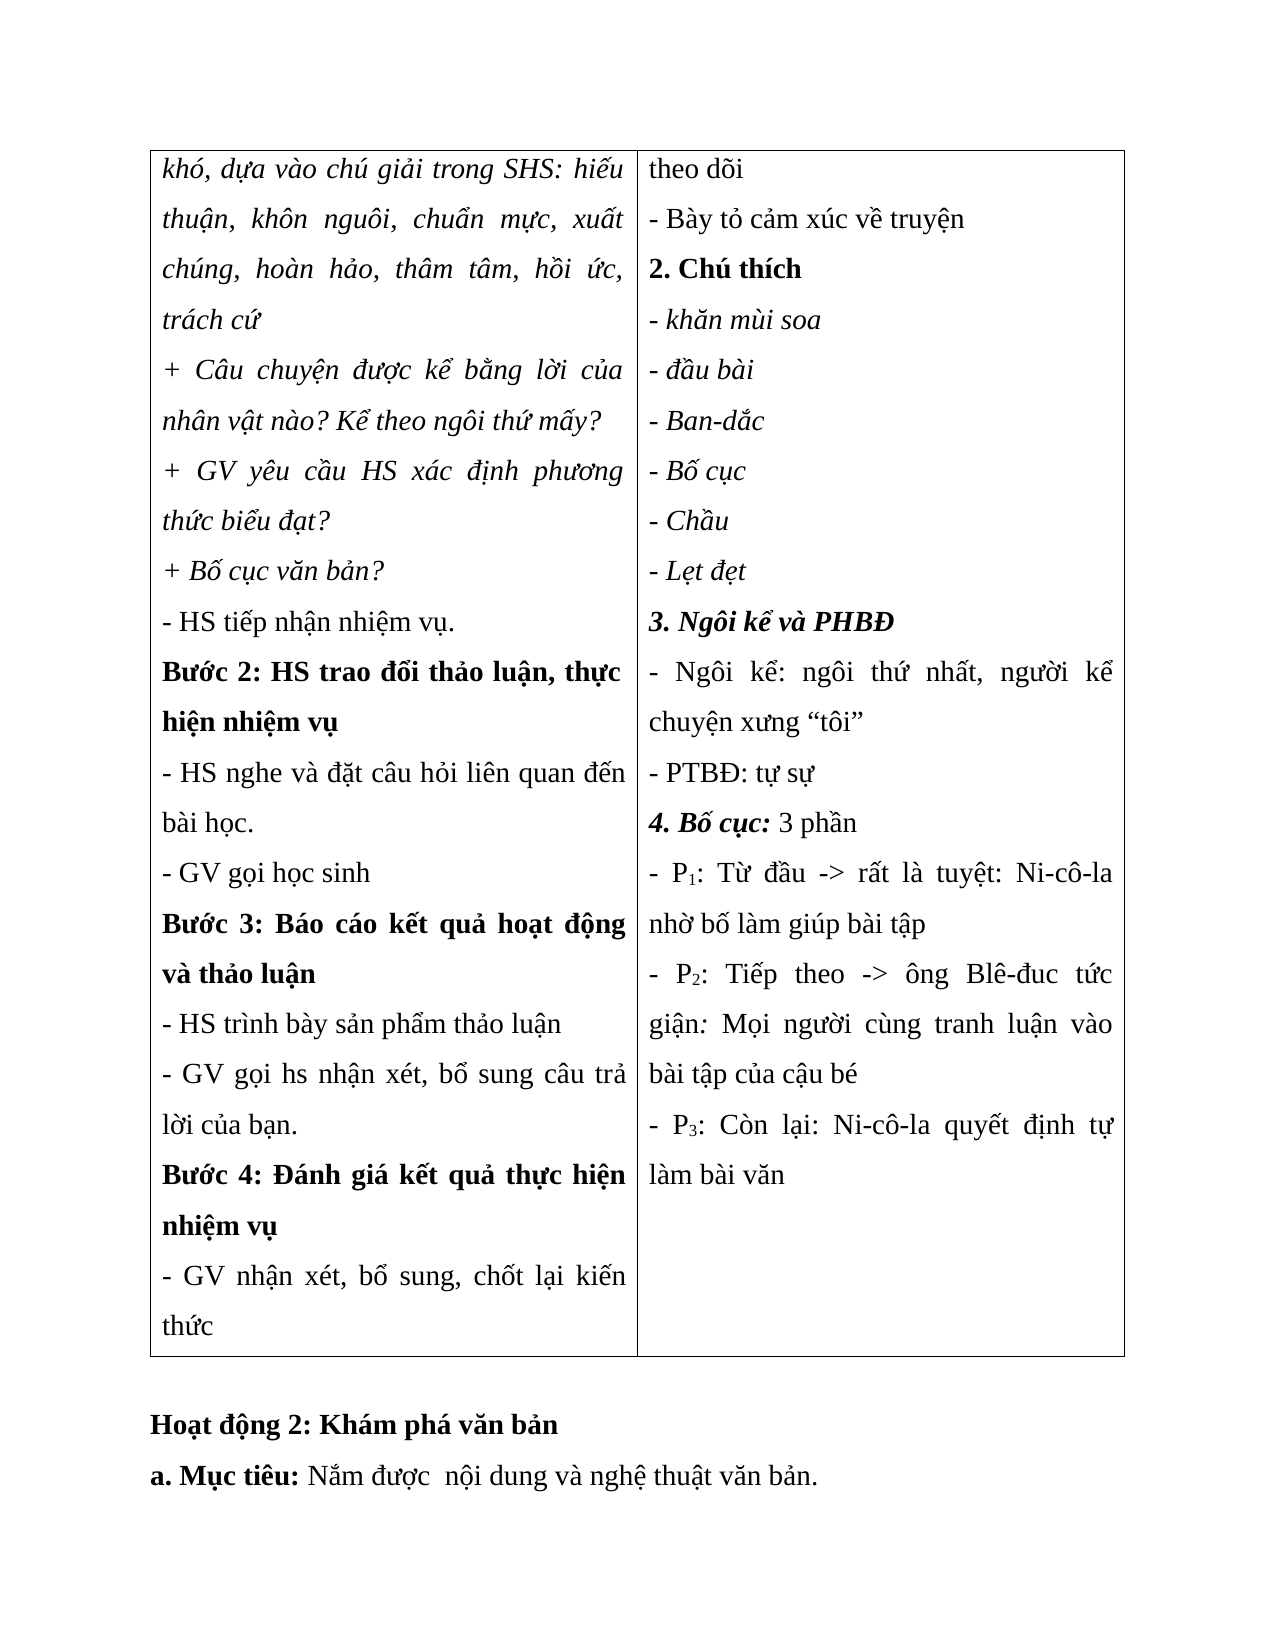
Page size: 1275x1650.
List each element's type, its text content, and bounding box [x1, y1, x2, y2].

text a. Mục tiêu: Nắm được nội dung và nghệ thuật văn bản. [150, 1458, 1125, 1491]
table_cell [151, 151, 637, 1356]
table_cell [638, 151, 1124, 1356]
text Hoạt động 2: Khám phá văn bản [150, 1407, 1125, 1441]
